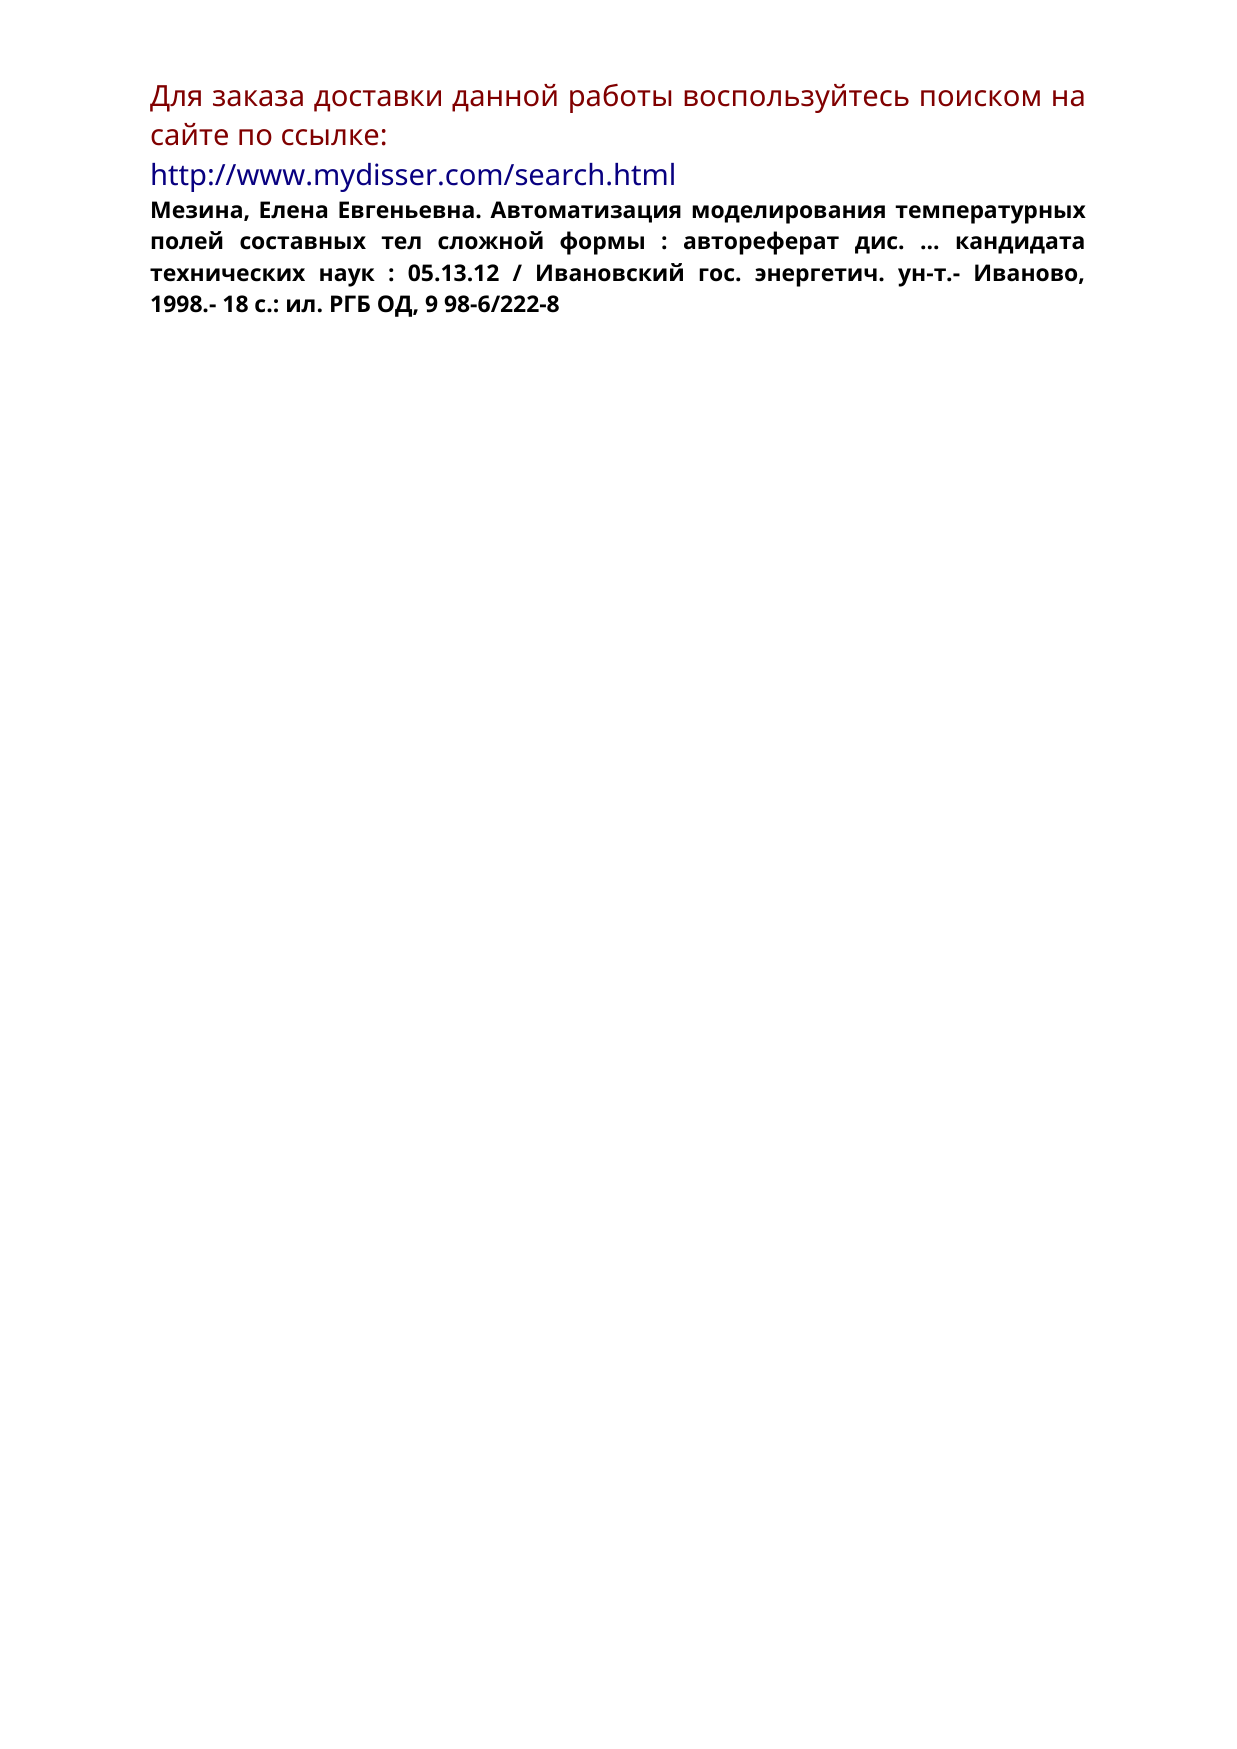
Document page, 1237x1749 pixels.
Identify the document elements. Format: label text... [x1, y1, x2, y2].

text Мезина, Елена Евгеньевна. Автоматизация моделирования температурных полей составных тел сложной формы : автореферат дис. ... кандидата технических наук : 05.13.12 / Ивановский гос. энергетич. ун-т.- Иваново, 1998.- 18 с.: ил. РГБ ОД, 9 98-6/222-8 [150, 194, 1086, 319]
